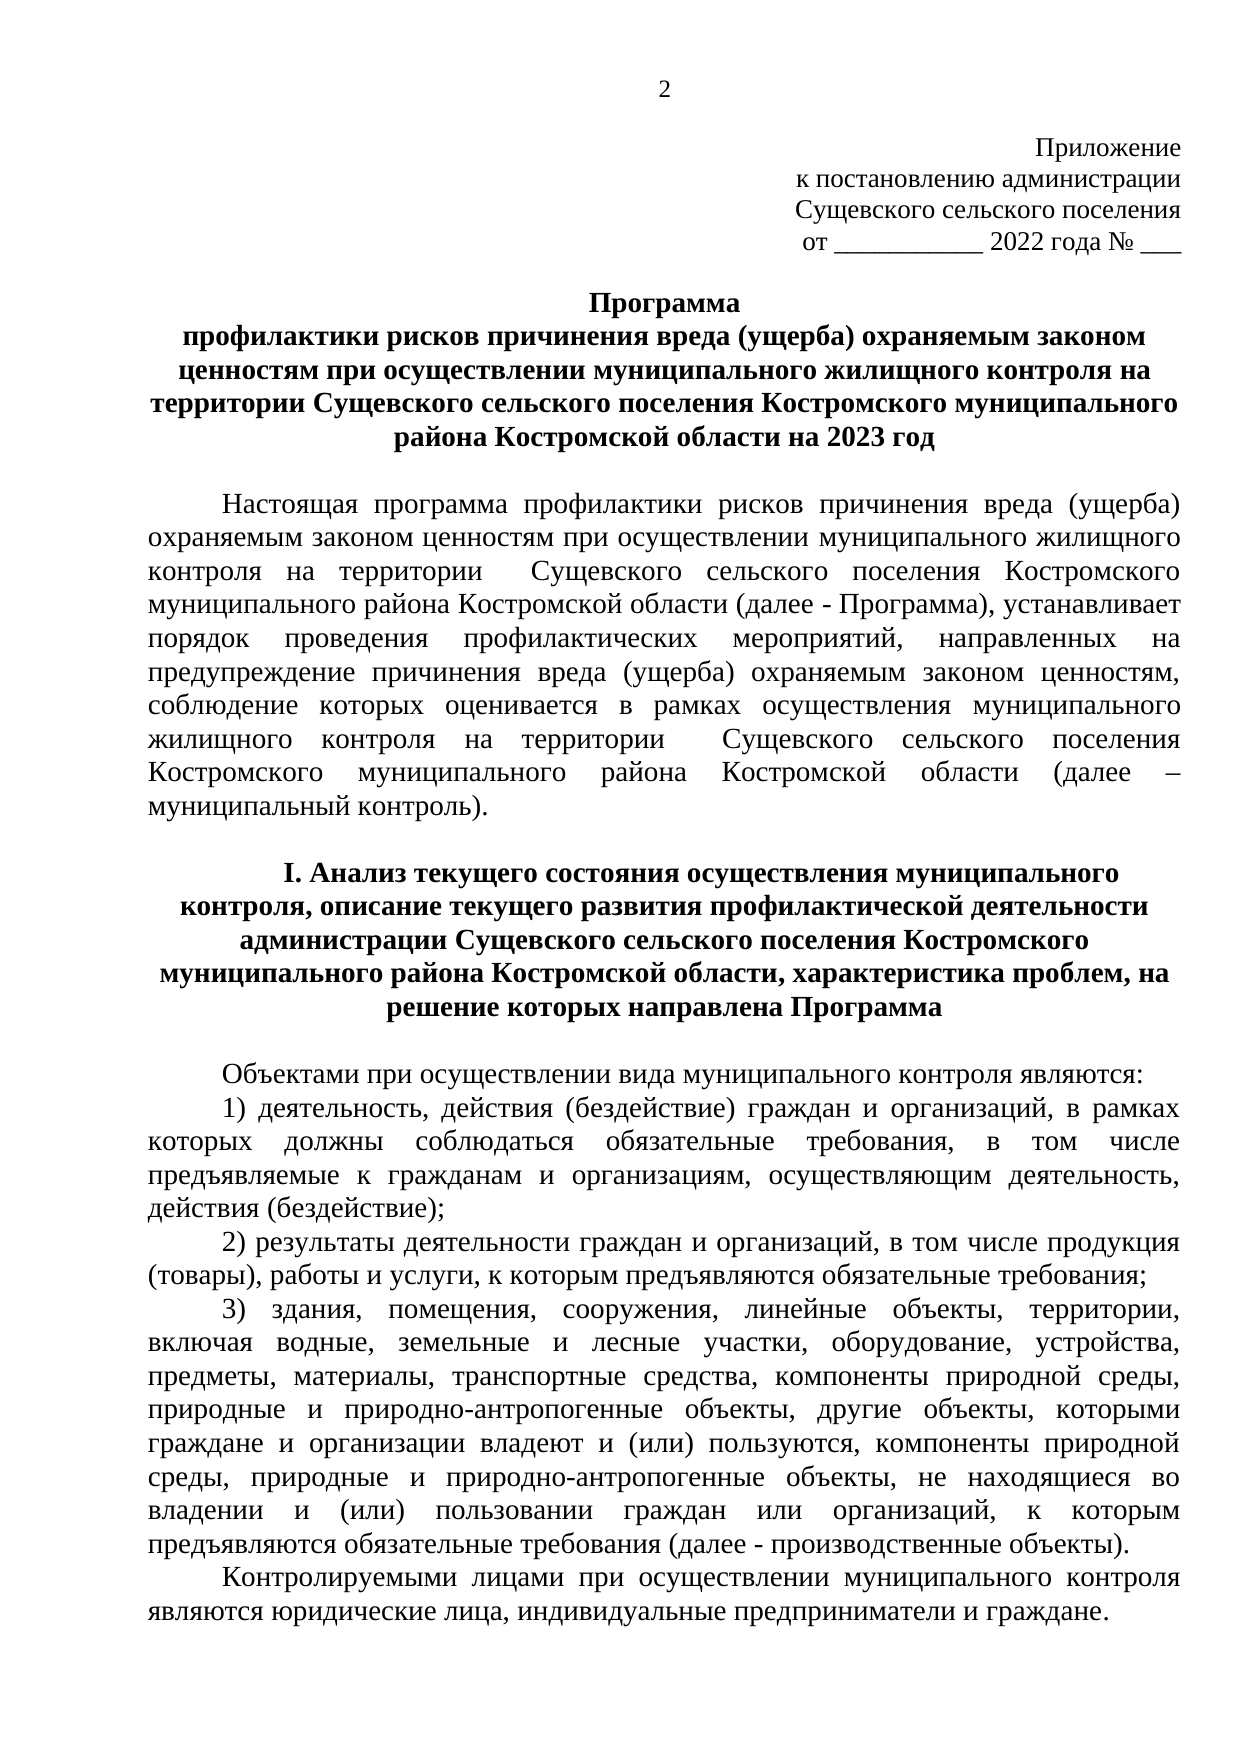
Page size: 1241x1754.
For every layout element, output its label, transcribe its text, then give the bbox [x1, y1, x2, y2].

text профилактики рисков причинения вреда (ущерба) охраняемым законом ценностям при осуществлении муниципального жилищного контроля на территории Сущевского сельского поселения Костромского муниципального района Костромской области на 2023 год [148, 318, 1181, 452]
text Настоящая программа профилактики рисков причинения вреда (ущерба) охраняемым законом ценностям при осуществлении муниципального жилищного контроля на территории Сущевского сельского поселения Костромского муниципального района Костромской области (далее - Программа), устанавливает порядок проведения профилактических мероприятий, направленных на предупреждение причинения вреда (ущерба) охраняемым законом ценностям, соблюдение которых оценивается в рамках осуществления муниципального жилищного контроля на территории Сущевского сельского поселения Костромского муниципального района Костромской области (далее – муниципальный контроль). [148, 486, 1181, 821]
text Сущевского сельского поселения [148, 194, 1181, 225]
text Контролируемыми лицами при осуществлении муниципального контроля являются юридические лица, индивидуальные предприниматели и граждане. [148, 1559, 1181, 1626]
text к постановлению администрации [148, 162, 1181, 194]
text от ___________ 2022 года № ___ [148, 225, 1181, 256]
text 2) результаты деятельности граждан и организаций, в том числе продукция (товары), работы и услуги, к которым предъявляются обязательные требования; [148, 1224, 1181, 1291]
text I. Анализ текущего состояния осуществления муниципального контроля, описание текущего развития профилактической деятельности администрации Сущевского сельского поселения Костромского муниципального района Костромской области, характеристика проблем, на решение которых направлена Программа [148, 855, 1181, 1023]
text 3) здания, помещения, сооружения, линейные объекты, территории, включая водные, земельные и лесные участки, оборудование, устройства, предметы, материалы, транспортные средства, компоненты природной среды, природные и природно-антропогенные объекты, другие объекты, которыми граждане и организации владеют и (или) пользуются, компоненты природной среды, природные и природно-антропогенные объекты, не находящиеся во владении и (или) пользовании граждан или организаций, к которым предъявляются обязательные требования (далее - производственные объекты). [148, 1291, 1181, 1559]
text Приложение [148, 131, 1181, 162]
text Программа [148, 285, 1181, 318]
text Объектами при осуществлении вида муниципального контроля являются: [148, 1056, 1181, 1090]
text 1) деятельность, действия (бездействие) граждан и организаций, в рамках которых должны соблюдаться обязательные требования, в том числе предъявляемые к гражданам и организациям, осуществляющим деятельность, действия (бездействие); [148, 1090, 1181, 1224]
